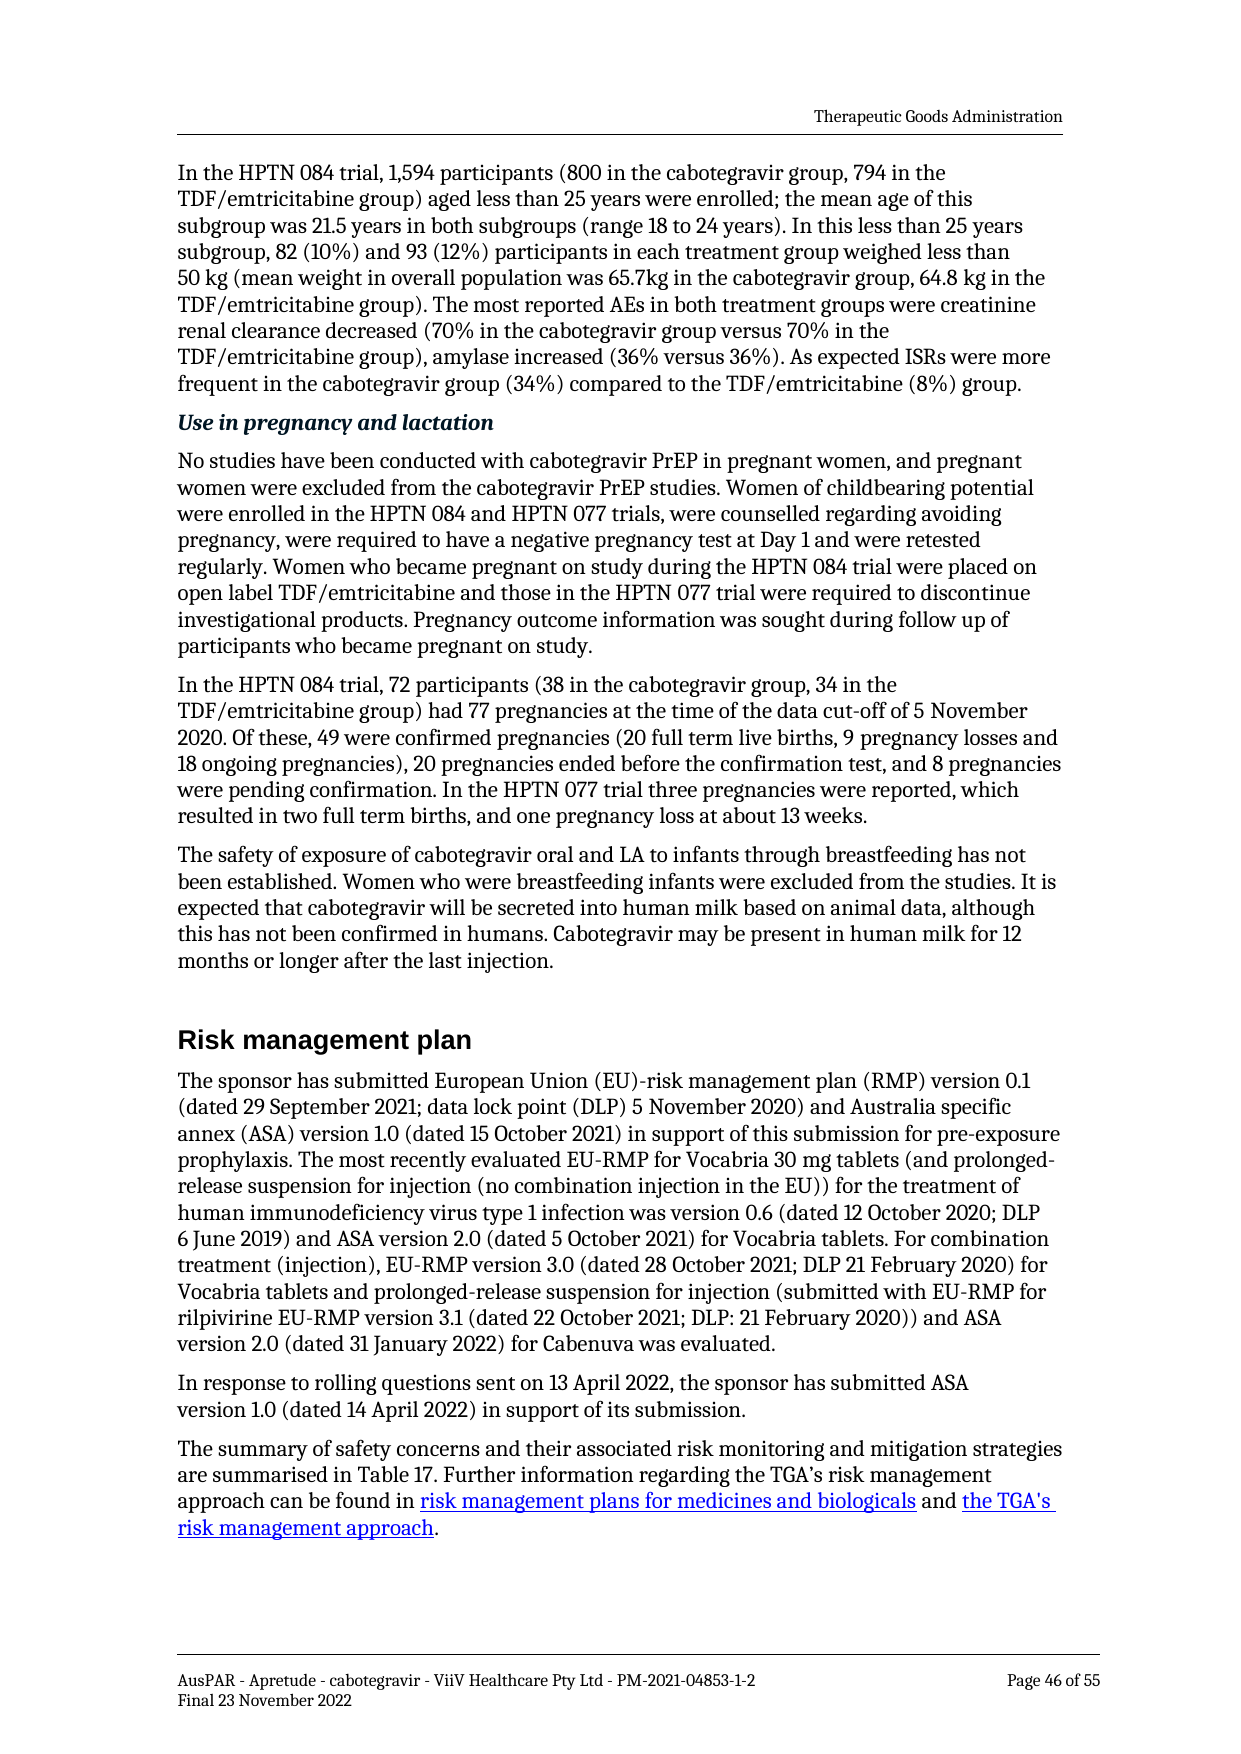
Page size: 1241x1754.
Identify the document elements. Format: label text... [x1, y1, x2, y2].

subtitle Risk management plan [177, 1024, 1063, 1055]
text In the HPTN 084 trial, 1,594 participants (800 in the cabotegravir group, 794 in the TDF/emtricitabine group) aged less than 25 years were enrolled; the mean age of this subgroup was 21.5 years in both subgroups (range 18 to 24 years). In this less than 25 years subgroup, 82 (10%) and 93 (12%) participants in each treatment group weighed less than 50 kg (mean weight in overall population was 65.7kg in the cabotegravir group, 64.8 kg in the TDF/emtricitabine group). The most reported AEs in both treatment groups were creatinine renal clearance decreased (70% in the cabotegravir group versus 70% in the TDF/emtricitabine group), amylase increased (36% versus 36%). As expected ISRs were more frequent in the cabotegravir group (34%) compared to the TDF/emtricitabine (8%) group. [177, 160, 1063, 397]
text The summary of safety concerns and their associated risk monitoring and mitigation strategies are summarised in Table 17. Further information regarding the TGA’s risk management approach can be found in risk management plans for medicines and biologicals and the TGA's risk management approach. [177, 1435, 1063, 1541]
text The sponsor has submitted European Union (EU)-risk management plan (RMP) version 0.1 (dated 29 September 2021; data lock point (DLP) 5 November 2020) and Australia specific annex (ASA) version 1.0 (dated 15 October 2021) in support of this submission for pre-exposure prophylaxis. The most recently evaluated EU-RMP for Vocabria 30 mg tablets (and prolonged-release suspension for injection (no combination injection in the EU)) for the treatment of human immunodeficiency virus type 1 infection was version 0.6 (dated 12 October 2020; DLP 6 June 2019) and ASA version 2.0 (dated 5 October 2021) for Vocabria tablets. For combination treatment (injection), EU-RMP version 3.0 (dated 28 October 2021; DLP 21 February 2020) for Vocabria tablets and prolonged-release suspension for injection (submitted with EU-RMP for rilpivirine EU-RMP version 3.1 (dated 22 October 2021; DLP: 21 February 2020)) and ASA version 2.0 (dated 31 January 2022) for Cabenuva was evaluated. [177, 1068, 1063, 1358]
text The safety of exposure of cabotegravir oral and LA to infants through breastfeeding has not been established. Women who were breastfeeding infants were excluded from the studies. It is expected that cabotegravir will be secreted into human milk based on animal data, although this has not been confirmed in humans. Cabotegravir may be present in human milk for 12 months or longer after the last injection. [177, 842, 1063, 974]
text No studies have been conducted with cabotegravir PrEP in pregnant women, and pregnant women were excluded from the cabotegravir PrEP studies. Women of childbearing potential were enrolled in the HPTN 084 and HPTN 077 trials, were counselled regarding avoiding pregnancy, were required to have a negative pregnancy test at Day 1 and were retested regularly. Women who became pregnant on study during the HPTN 084 trial were placed on open label TDF/emtricitabine and those in the HPTN 077 trial were required to discontinue investigational products. Pregnancy outcome information was sought during follow up of participants who became pregnant on study. [177, 448, 1063, 659]
subtitle Use in pregnancy and lactation [177, 409, 1063, 436]
text In response to rolling questions sent on 13 April 2022, the sponsor has submitted ASA version 1.0 (dated 14 April 2022) in support of its submission. [177, 1370, 1063, 1423]
text In the HPTN 084 trial, 72 participants (38 in the cabotegravir group, 34 in the TDF/emtricitabine group) had 77 pregnancies at the time of the data cut-off of 5 November 2020. Of these, 49 were confirmed pregnancies (20 full term live births, 9 pregnancy losses and 18 ongoing pregnancies), 20 pregnancies ended before the confirmation test, and 8 pregnancies were pending confirmation. In the HPTN 077 trial three pregnancies were reported, which resulted in two full term births, and one pregnancy loss at about 13 weeks. [177, 672, 1063, 830]
